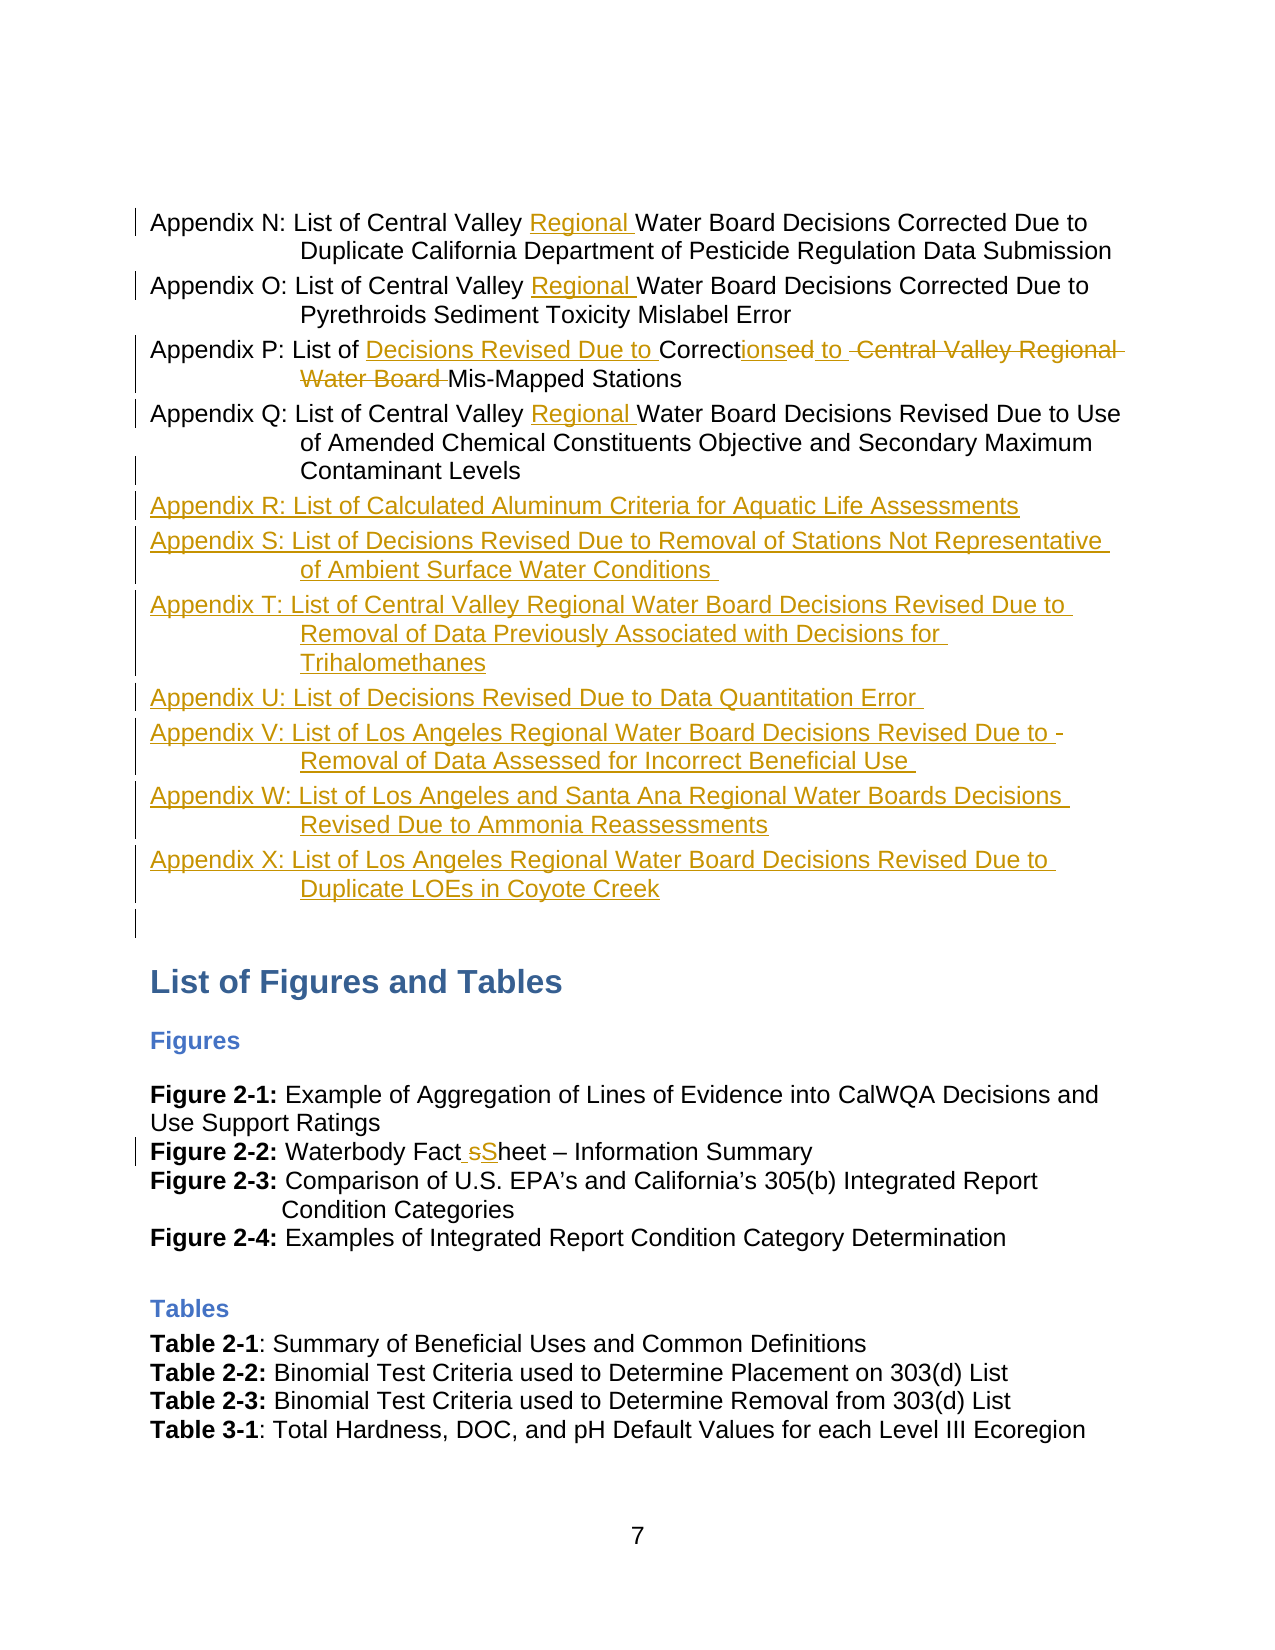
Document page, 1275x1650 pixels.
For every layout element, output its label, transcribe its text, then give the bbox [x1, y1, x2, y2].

text Appendix Q: List of Central Valley Water Board Decisions Revised Due to Use of Amended Chemical Constituents Objective and Secondary Maximum Contaminant Levels [150, 399, 1125, 485]
text Appendix N: List of Central Valley Water Board Decisions Corrected Due to Duplicate California Department of Pesticide Regulation Data Submission [150, 207, 1125, 265]
text Appendix P: List of CorrectMis-Mapped Stations [150, 335, 1125, 392]
text Figure 2-4: Examples of Integrated Report Condition Category Determination [150, 1223, 1125, 1252]
text Table 3-1: Total Hardness, DOC, and pH Default Values for each Level III Ecoregion [150, 1415, 1125, 1444]
text Table 2-3: Binomial Test Criteria used to Determine Removal from 303(d) List [150, 1386, 1125, 1415]
text Appendix O: List of Central Valley Water Board Decisions Corrected Due to Pyrethroids Sediment Toxicity Mislabel Error [150, 271, 1125, 329]
text Figures [150, 1026, 1125, 1055]
text Table 2-2: Binomial Test Criteria used to Determine Placement on 303(d) List [150, 1358, 1125, 1386]
text Figure 2-2: Waterbody Factheet – Information Summary [150, 1137, 1125, 1166]
text Figure 2-3: Comparison of U.S. EPA’s and California’s 305(b) Integrated Report Condition Categories [150, 1166, 1125, 1223]
subtitle List of Figures and Tables [150, 962, 1125, 1001]
text Figure 2-1: Example of Aggregation of Lines of Evidence into CalWQA Decisions and Use Support Ratings [150, 1080, 1125, 1137]
text Table 2-1: Summary of Beneficial Uses and Common Definitions [150, 1329, 1125, 1358]
text Tables [150, 1294, 1125, 1323]
